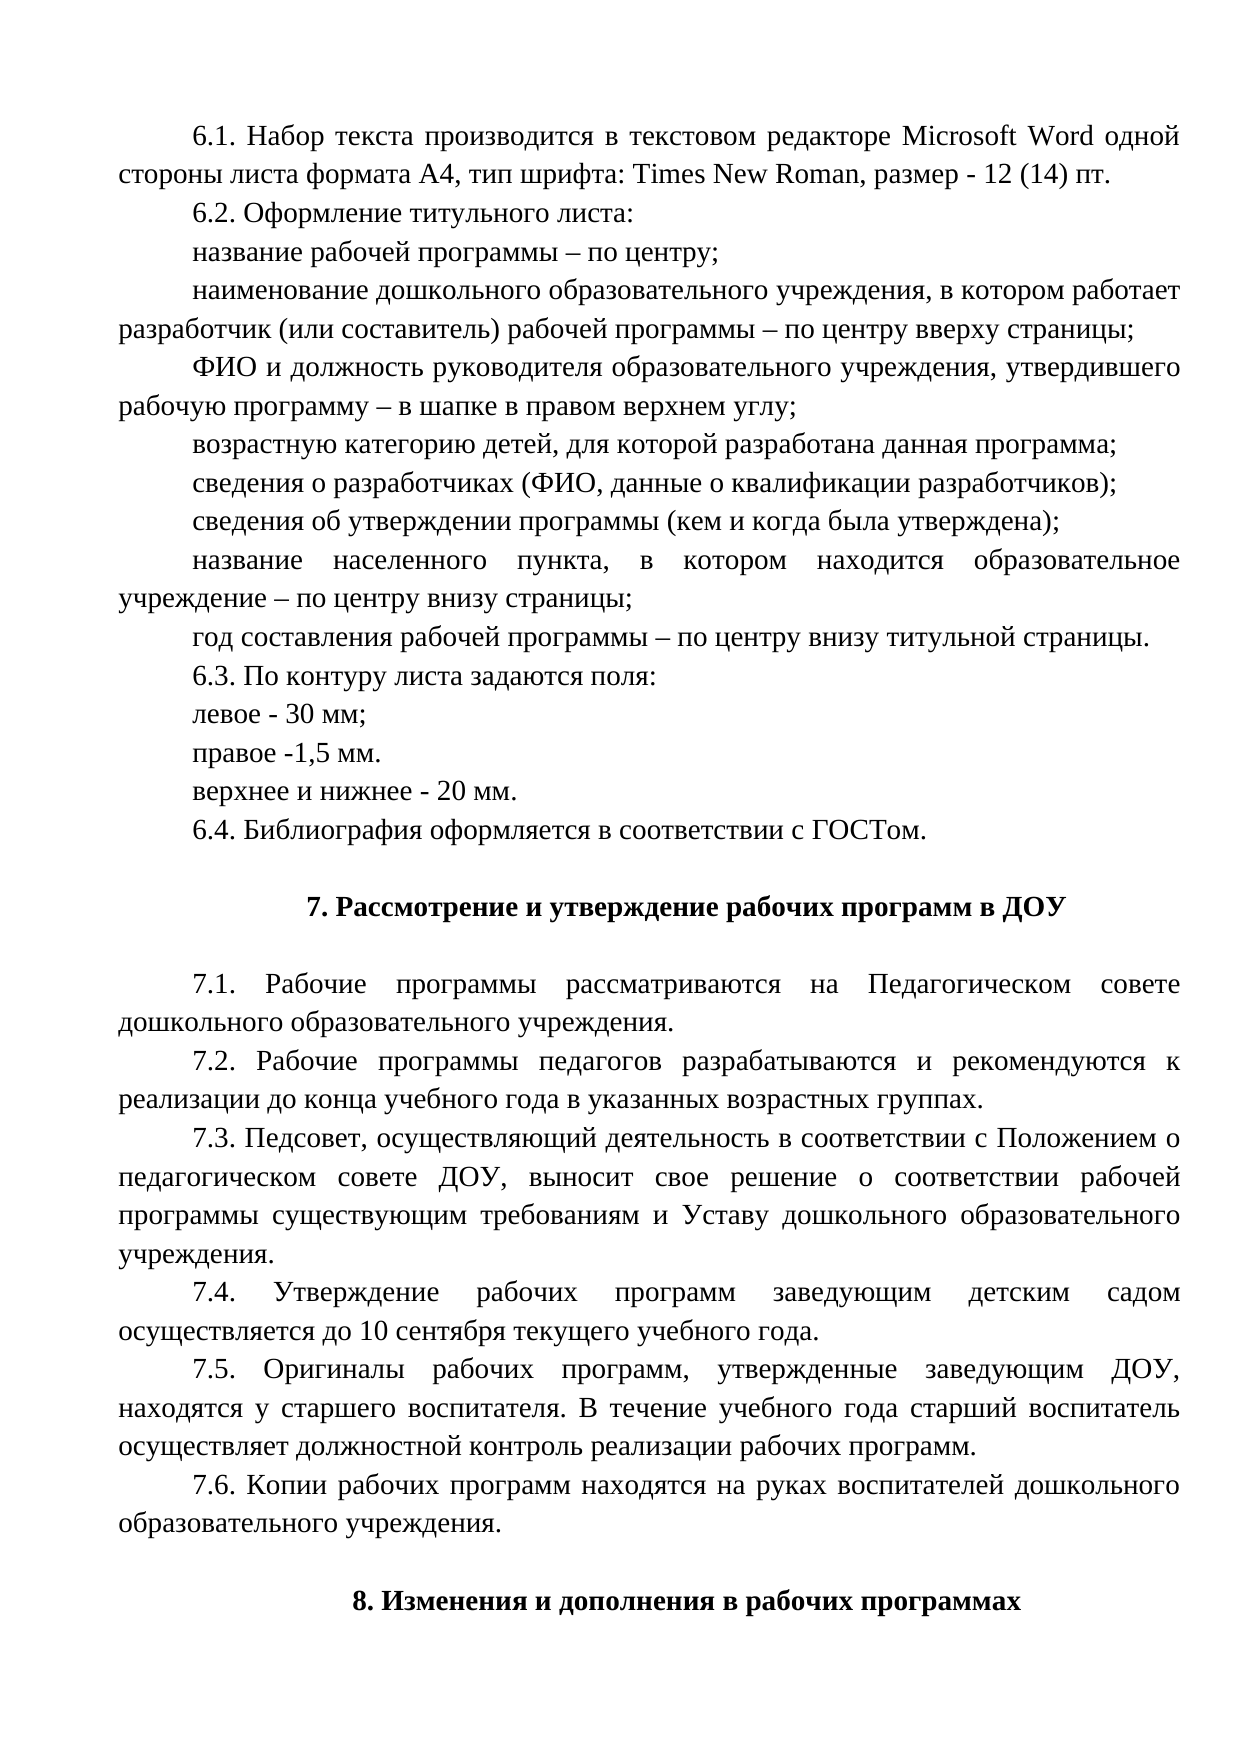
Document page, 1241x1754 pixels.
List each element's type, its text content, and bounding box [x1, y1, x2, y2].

text сведения об утверждении программы (кем и когда была утверждена); [118, 503, 1181, 537]
text название населенного пункта, в котором находится образовательное учреждение – по центру внизу страницы; [118, 542, 1181, 614]
text 6.4. Библиография оформляется в соответствии с ГОСТом. [118, 812, 1181, 845]
text 7.2. Рабочие программы педагогов разрабатываются и рекомендуются к реализации до конца учебного года в указанных возрастных группах. [118, 1043, 1181, 1115]
text верхнее и нижнее - 20 мм. [118, 773, 1181, 807]
text 7.6. Копии рабочих программ находятся на руках воспитателей дошкольного образовательного учреждения. [118, 1467, 1181, 1539]
text 6.3. По контуру листа задаются поля: [118, 658, 1181, 691]
text 7.5. Оригиналы рабочих программ, утвержденные заведующим ДОУ, находятся у старшего воспитателя. В течение учебного года старший воспитатель осуществляет должностной контроль реализации рабочих программ. [118, 1351, 1181, 1462]
text сведения о разработчиках (ФИО, данные о квалификации разработчиков); [118, 465, 1181, 498]
text левое - 30 мм; [118, 696, 1181, 730]
text 8. Изменения и дополнения в рабочих программах [118, 1583, 1181, 1616]
text возрастную категорию детей, для которой разработана данная программа; [118, 426, 1181, 460]
text 7.1. Рабочие программы рассматриваются на Педагогическом совете дошкольного образовательного учреждения. [118, 966, 1181, 1038]
text наименование дошкольного образовательного учреждения, в котором работает разработчик (или составитель) рабочей программы – по центру вверху страницы; [118, 272, 1181, 344]
text 6.2. Оформление титульного листа: [118, 195, 1181, 229]
text название рабочей программы – по центру; [118, 234, 1181, 267]
text 7.3. Педсовет, осуществляющий деятельность в соответствии с Положением о педагогическом совете ДОУ, выносит свое решение о соответствии рабочей программы существующим требованиям и Уставу дошкольного образовательного учреждения. [118, 1120, 1181, 1269]
text 7.4. Утверждение рабочих программ заведующим детским садом осуществляется до 10 сентября текущего учебного года. [118, 1274, 1181, 1346]
text 6.1. Набор текста производится в текстовом редакторе Microsoft Word одной стороны листа формата А4, тип шрифта: Times New Roman, размер - 12 (14) пт. [118, 118, 1181, 190]
text год составления рабочей программы – по центру внизу титульной страницы. [118, 619, 1181, 653]
text правое -1,5 мм. [118, 735, 1181, 768]
text ФИО и должность руководителя образовательного учреждения, утвердившего рабочую программу – в шапке в правом верхнем углу; [118, 349, 1181, 421]
text 7. Рассмотрение и утверждение рабочих программ в ДОУ [118, 889, 1181, 922]
